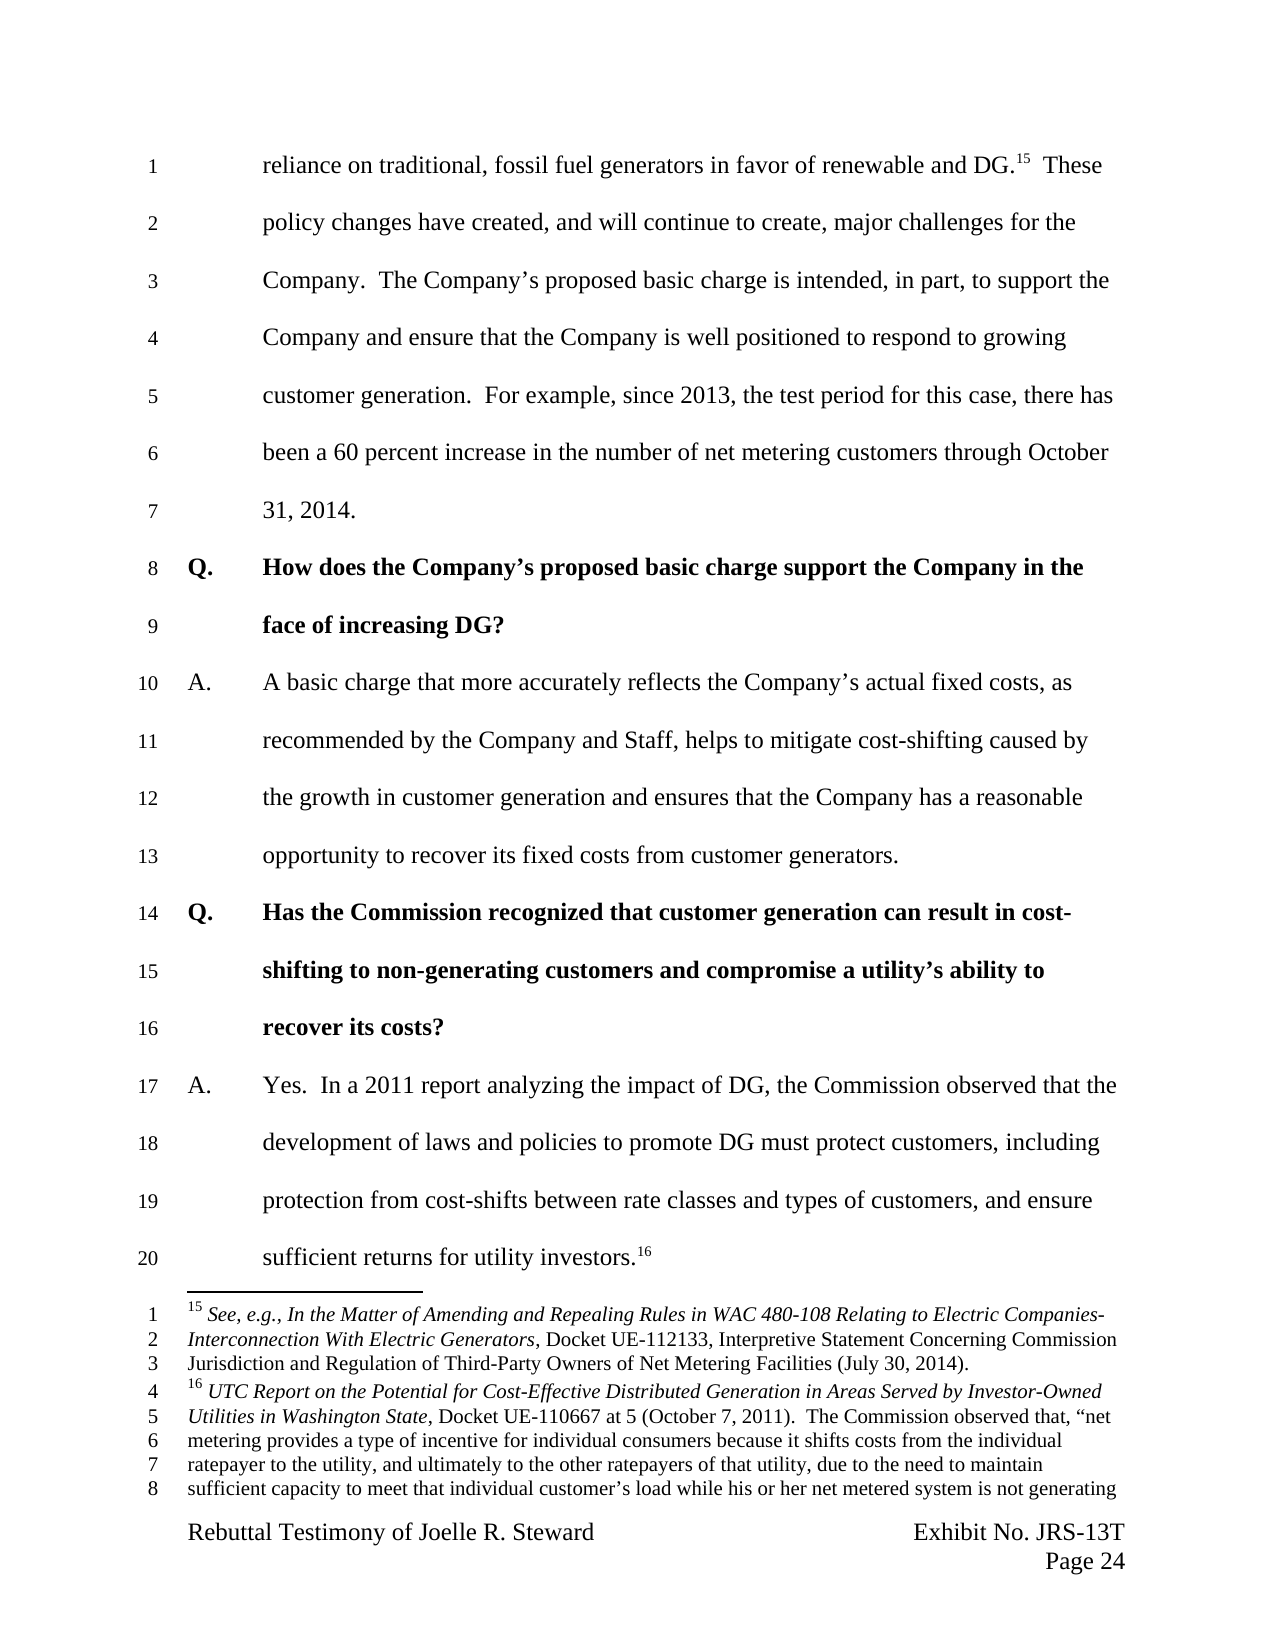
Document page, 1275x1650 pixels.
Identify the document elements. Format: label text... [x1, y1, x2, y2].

text A. Yes. In a 2011 report analyzing the impact of DG, the Commission observed that the development of laws and policies to promote DG must protect customers, including protection from cost-shifts between rate classes and types of customers, and ensure sufficient returns for utility investors. [187, 1070, 1125, 1271]
text A. A basic charge that more accurately reflects the Company’s actual fixed costs, as recommended by the Company and Staff, helps to mitigate cost-shifting caused by the growth in customer generation and ensures that the Company has a reasonable opportunity to recover its fixed costs from customer generators. [187, 667, 1125, 869]
text Q. How does the Company’s proposed basic charge support the Company in the face of increasing DG? [187, 552, 1125, 639]
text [187, 150, 1125, 524]
text Q. Has the Commission recognized that customer generation can result in cost-shifting to non-generating customers and compromise a utility’s ability to recover its costs? [187, 897, 1125, 1041]
